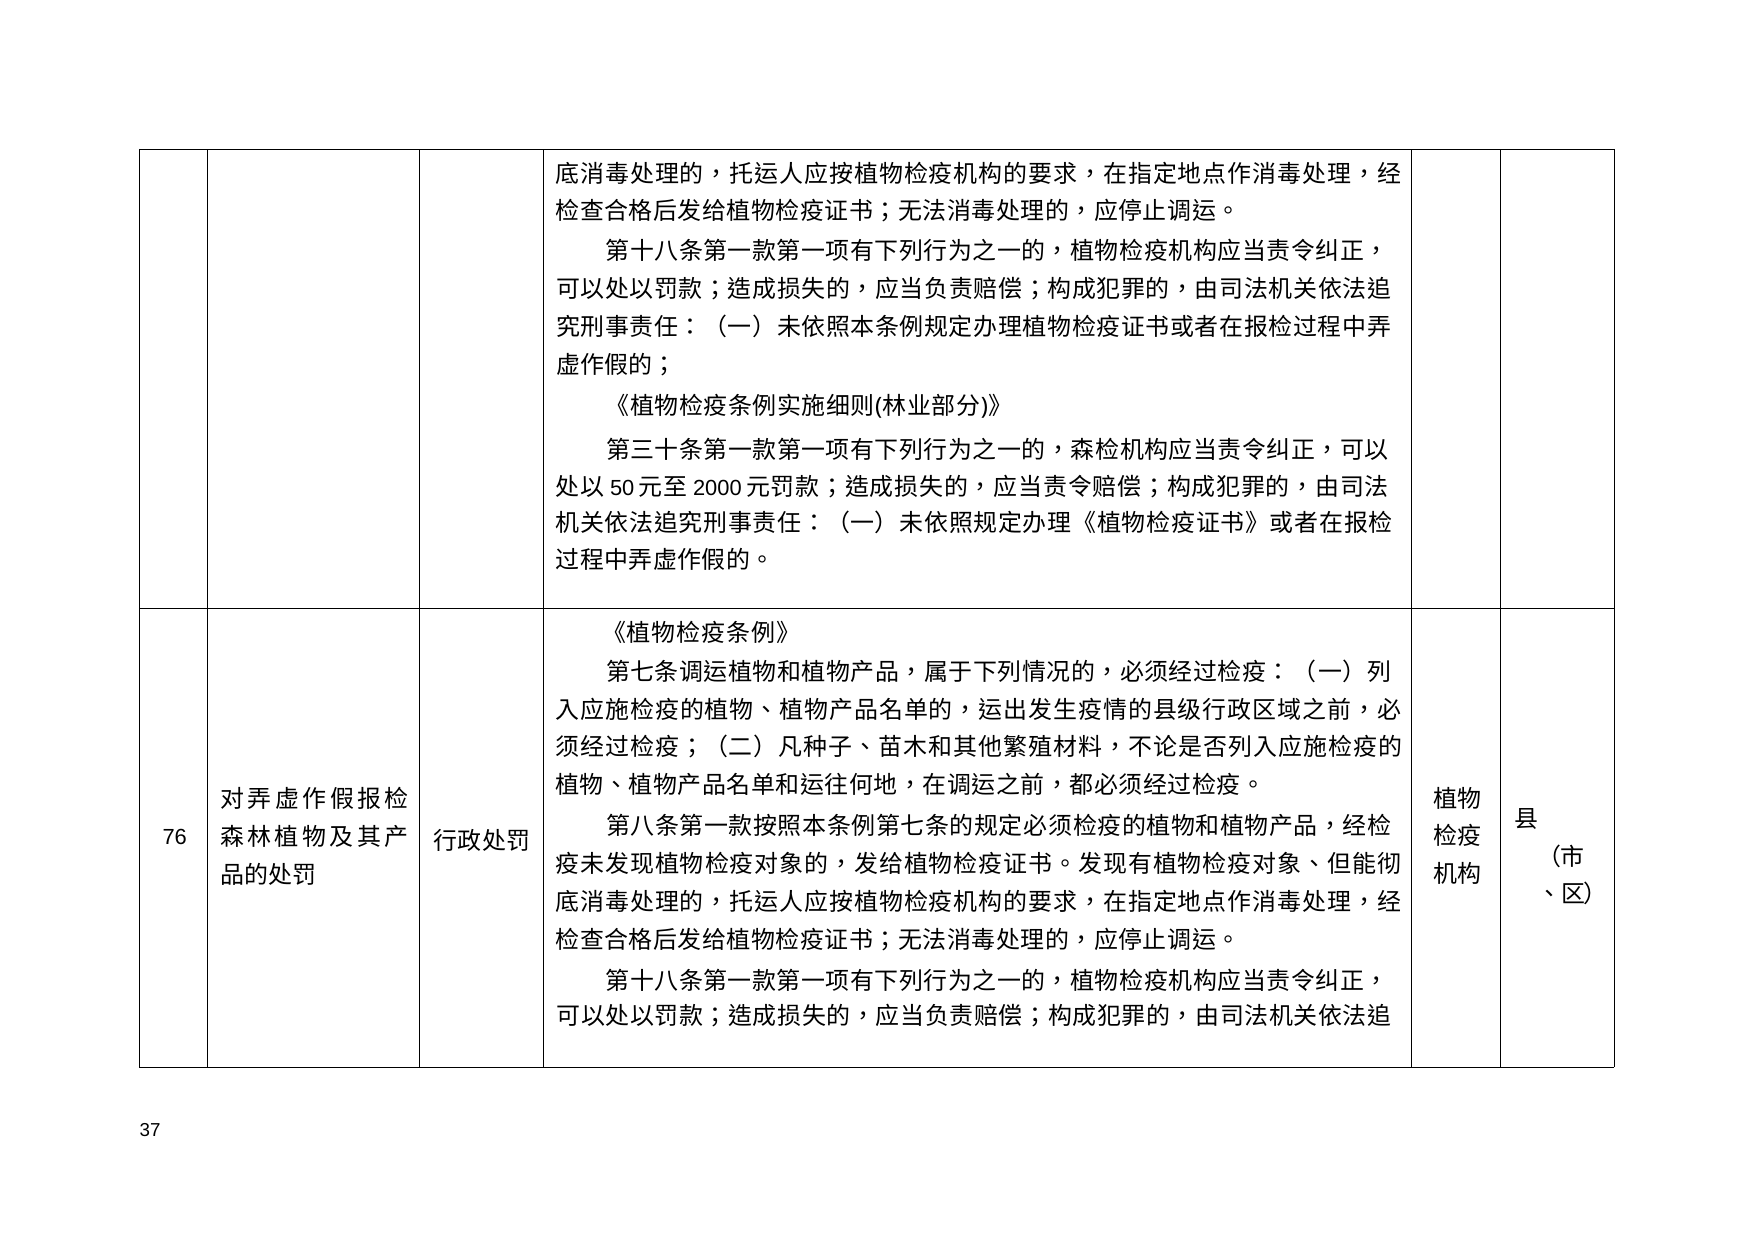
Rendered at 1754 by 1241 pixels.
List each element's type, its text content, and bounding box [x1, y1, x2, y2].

table_header [420, 150, 543, 608]
table_header [140, 150, 207, 608]
table_cell 76 [140, 609, 207, 1067]
table_cell 对弄虚作假报检森林植物及其产品的处罚 [208, 609, 419, 1067]
table_header 底消毒处理的，托运人应按植物检疫机构的要求，在指定地点作消毒处理，经检查合格后发给植物检疫证书；无法消毒处理的，应停止调运。 第十八条第一款第一项有下列行为之一的，植物检疫机构应当责令纠正，可以处以罚款；造成损失的，应当负责赔偿；构成犯罪的，由司法机关依法追究刑事责任：（一）未依照本条例规定办理植物检疫证书或者在报检过程中弄虚作假的； 《植物检疫条例实施细则(林业部分)》 第三十条第一款第一项有下列行为之一的，森检机构应当责令纠正，可以处以50元至2000元罚款；造成损失的，应当责令赔偿；构成犯罪的，由司法机关依法追究刑事责任：（一）未依照规定办理《植物检疫证书》或者在报检过程中弄虚作假的。 [544, 150, 1411, 608]
table_header [1412, 150, 1500, 608]
table_header [1501, 150, 1614, 608]
table_cell 植物检疫机构 [1412, 609, 1500, 1067]
table_cell 《植物检疫条例》 第七条调运植物和植物产品，属于下列情况的，必须经过检疫：（一）列入应施检疫的植物、植物产品名单的，运出发生疫情的县级行政区域之前，必须经过检疫；（二）凡种子、苗木和其他繁殖材料，不论是否列入应施检疫的植物、植物产品名单和运往何地，在调运之前，都必须经过检疫。 第八条第一款按照本条例第七条的规定必须检疫的植物和植物产品，经检疫未发现植物检疫对象的，发给植物检疫证书。发现有植物检疫对象、但能彻底消毒处理的，托运人应按植物检疫机构的要求，在指定地点作消毒处理，经检查合格后发给植物检疫证书；无法消毒处理的，应停止调运。 第十八条第一款第一项有下列行为之一的，植物检疫机构应当责令纠正，可以处以罚款；造成损失的，应当负责赔偿；构成犯罪的，由司法机关依法追 [544, 609, 1411, 1067]
table_header [208, 150, 419, 608]
table_cell 县（市、区） [1501, 609, 1614, 1067]
table_cell 行政处罚 [420, 609, 543, 1067]
